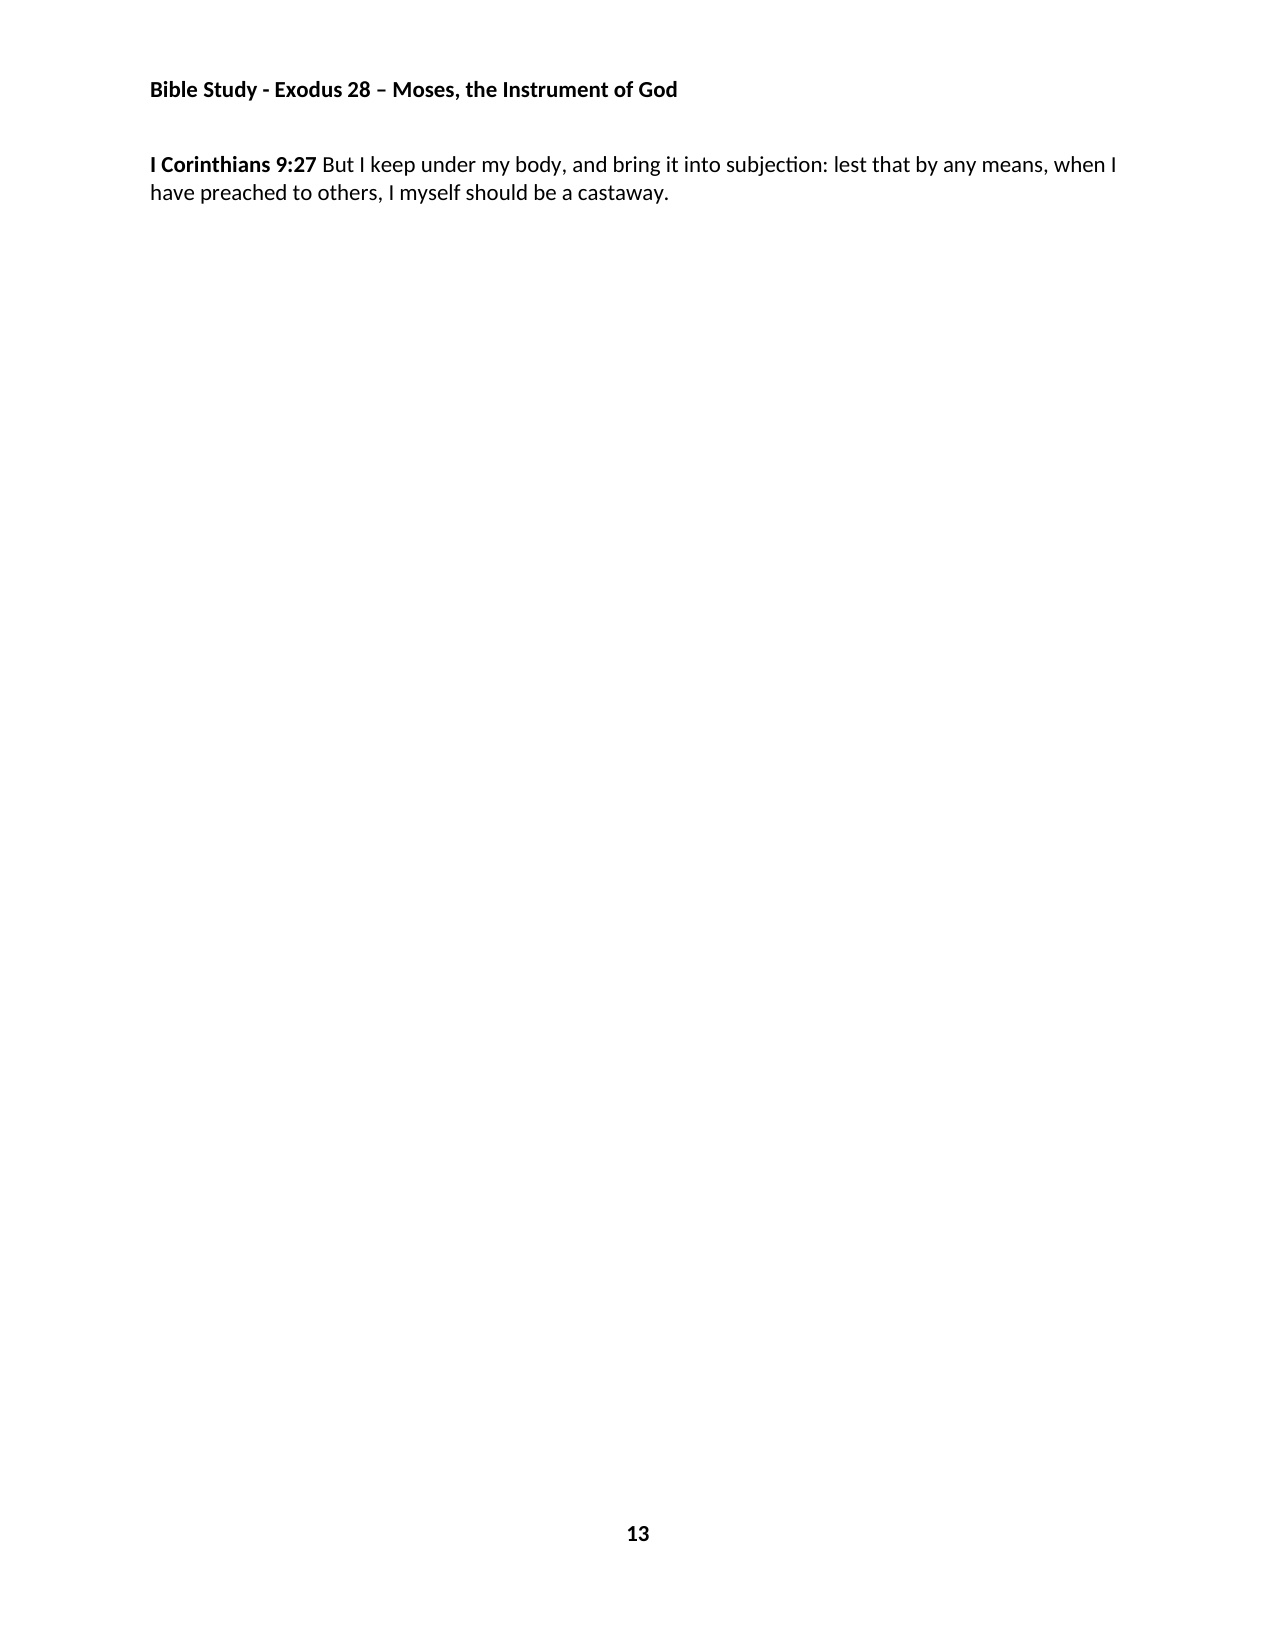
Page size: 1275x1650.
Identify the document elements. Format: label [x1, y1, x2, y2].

text [150, 150, 1125, 206]
